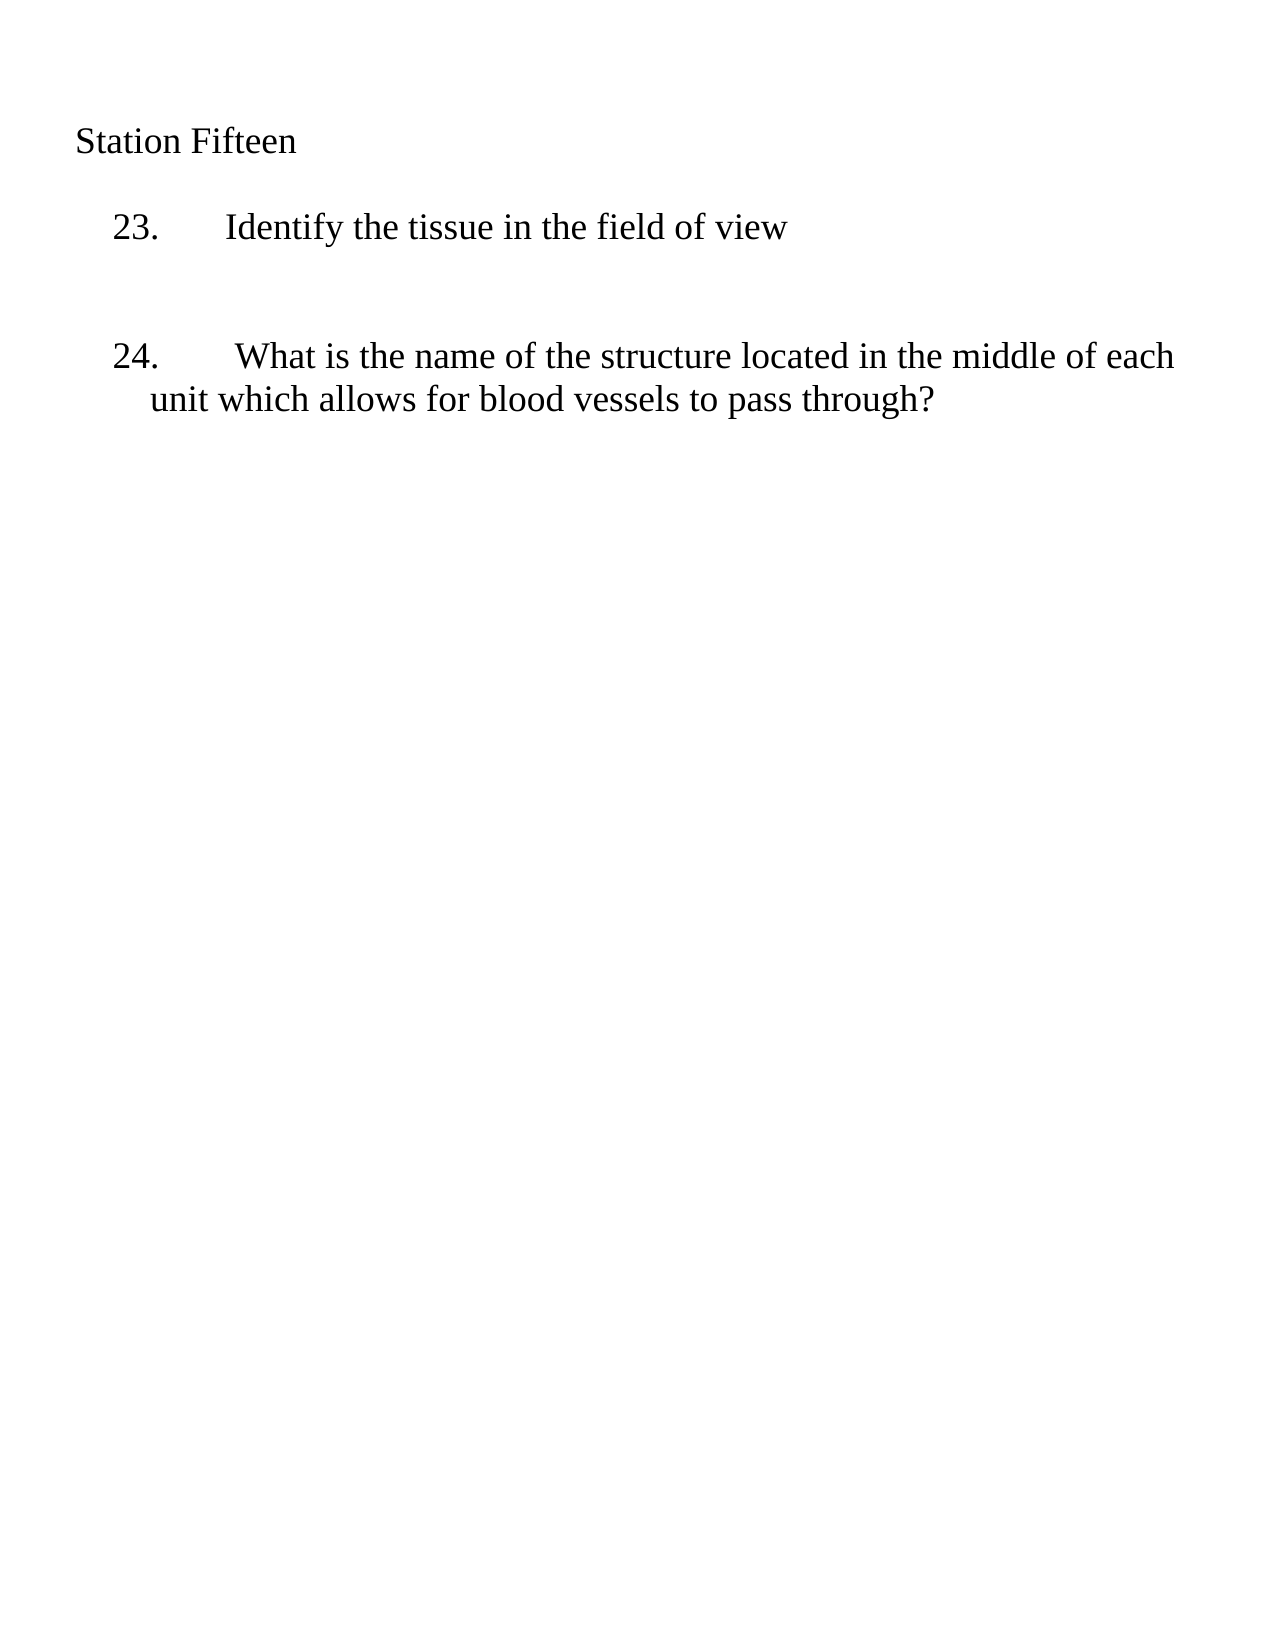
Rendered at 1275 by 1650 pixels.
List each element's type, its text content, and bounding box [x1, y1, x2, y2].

list Identify the tissue in the field of view [112, 204, 1200, 247]
text Station Fifteen [75, 118, 1200, 161]
list What is the name of the structure located in the middle of each unit which allows for blood vessels to pass through? [112, 334, 1200, 420]
